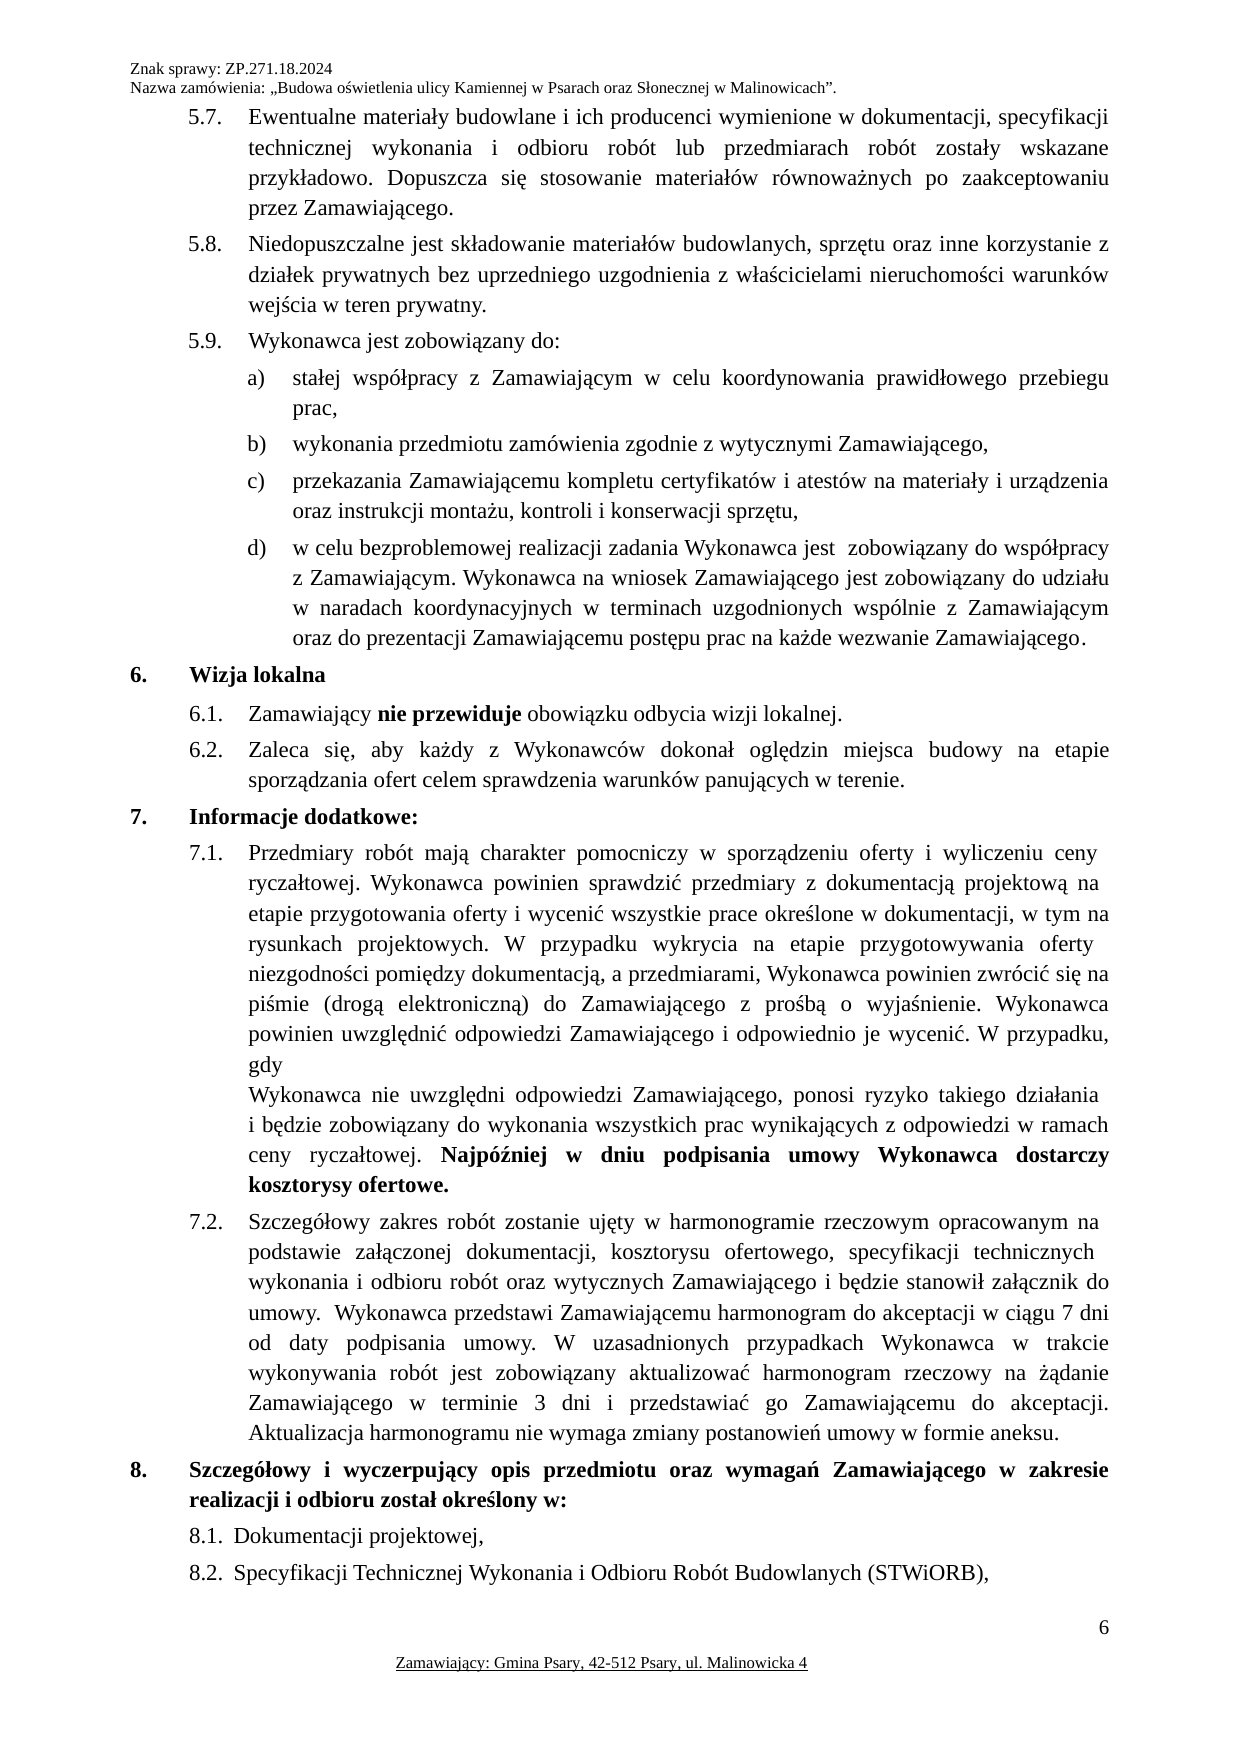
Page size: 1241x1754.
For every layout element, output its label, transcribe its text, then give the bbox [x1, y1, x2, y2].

list Ewentualne materiały budowlane i ich producenci wymienione w dokumentacji, specyfikacji technicznej wykonania i odbioru robót lub przedmiarach robót zostały wskazane przykładowo. Dopuszcza się stosowanie materiałów równoważnych po zaakceptowaniu przez Zamawiającego. [188, 103, 1110, 220]
list Specyfikacji Technicznej Wykonania i Odbioru Robót Budowlanych (STWiORB), [189, 1559, 1110, 1585]
list Szczegółowy zakres robót zostanie ujęty w harmonogramie rzeczowym opracowanym na podstawie załączonej dokumentacji, kosztorysu ofertowego, specyfikacji technicznych wykonania i odbioru robót oraz wytycznych Zamawiającego i będzie stanowił załącznik do umowy. Wykonawca przedstawi Zamawiającemu harmonogram do akceptacji w ciągu 7 dni od daty podpisania umowy. W uzasadnionych przypadkach Wykonawca w trakcie wykonywania robót jest zobowiązany aktualizować harmonogram rzeczowy na żądanie Zamawiającego w terminie 3 dni i przedstawiać go Zamawiającemu do akceptacji. Aktualizacja harmonogramu nie wymaga zmiany postanowień umowy w formie aneksu. [189, 1208, 1110, 1446]
list Zamawiający nie przewiduje obowiązku odbycia wizji lokalnej. [189, 699, 1110, 726]
list Wykonawca jest zobowiązany do: [188, 327, 1110, 354]
list Wizja lokalna [130, 661, 1110, 687]
list przekazania Zamawiającemu kompletu certyfikatów i atestów na materiały i urządzenia oraz instrukcji montażu, kontroli i konserwacji sprzętu, [247, 467, 1110, 523]
list w celu bezproblemowej realizacji zadania Wykonawca jest zobowiązany do współpracy z Zamawiającym. Wykonawca na wniosek Zamawiającego jest zobowiązany do udziału w naradach koordynacyjnych w terminach uzgodnionych wspólnie z Zamawiającym oraz do prezentacji Zamawiającemu postępu prac na każde wezwanie Zamawiającego. [247, 534, 1110, 651]
list Zaleca się, aby każdy z Wykonawców dokonał oględzin miejsca budowy na etapie sporządzania ofert celem sprawdzenia warunków panujących w terenie. [189, 736, 1110, 793]
list Szczegółowy i wyczerpujący opis przedmiotu oraz wymagań Zamawiającego w zakresie realizacji i odbioru został określony w: [130, 1456, 1110, 1512]
list Informacje dodatkowe: [130, 803, 1110, 829]
list Niedopuszczalne jest składowanie materiałów budowlanych, sprzętu oraz inne korzystanie z działek prywatnych bez uprzedniego uzgodnienia z właścicielami nieruchomości warunków wejścia w teren prywatny. [188, 231, 1110, 317]
list stałej współpracy z Zamawiającym w celu koordynowania prawidłowego przebiegu prac, [247, 364, 1110, 420]
list wykonania przedmiotu zamówienia zgodnie z wytycznymi Zamawiającego, [247, 431, 1110, 457]
list Dokumentacji projektowej, [189, 1522, 1110, 1549]
list Przedmiary robót mają charakter pomocniczy w sporządzeniu oferty i wyliczeniu ceny ryczałtowej. Wykonawca powinien sprawdzić przedmiary z dokumentacją projektową na etapie przygotowania oferty i wycenić wszystkie prace określone w dokumentacji, w tym na rysunkach projektowych. W przypadku wykrycia na etapie przygotowywania oferty niezgodności pomiędzy dokumentacją, a przedmiarami, Wykonawca powinien zwrócić się na piśmie (drogą elektroniczną) do Zamawiającego z prośbą o wyjaśnienie. Wykonawca powinien uwzględnić odpowiedzi Zamawiającego i odpowiednio je wycenić. W przypadku, gdy Wykonawca nie uwzględni odpowiedzi Zamawiającego, ponosi ryzyko takiego działania i będzie zobowiązany do wykonania wszystkich prac wynikających z odpowiedzi w ramach ceny ryczałtowej. Najpóźniej w dniu podpisania umowy Wykonawca dostarczy kosztorysy ofertowe. [189, 839, 1110, 1198]
